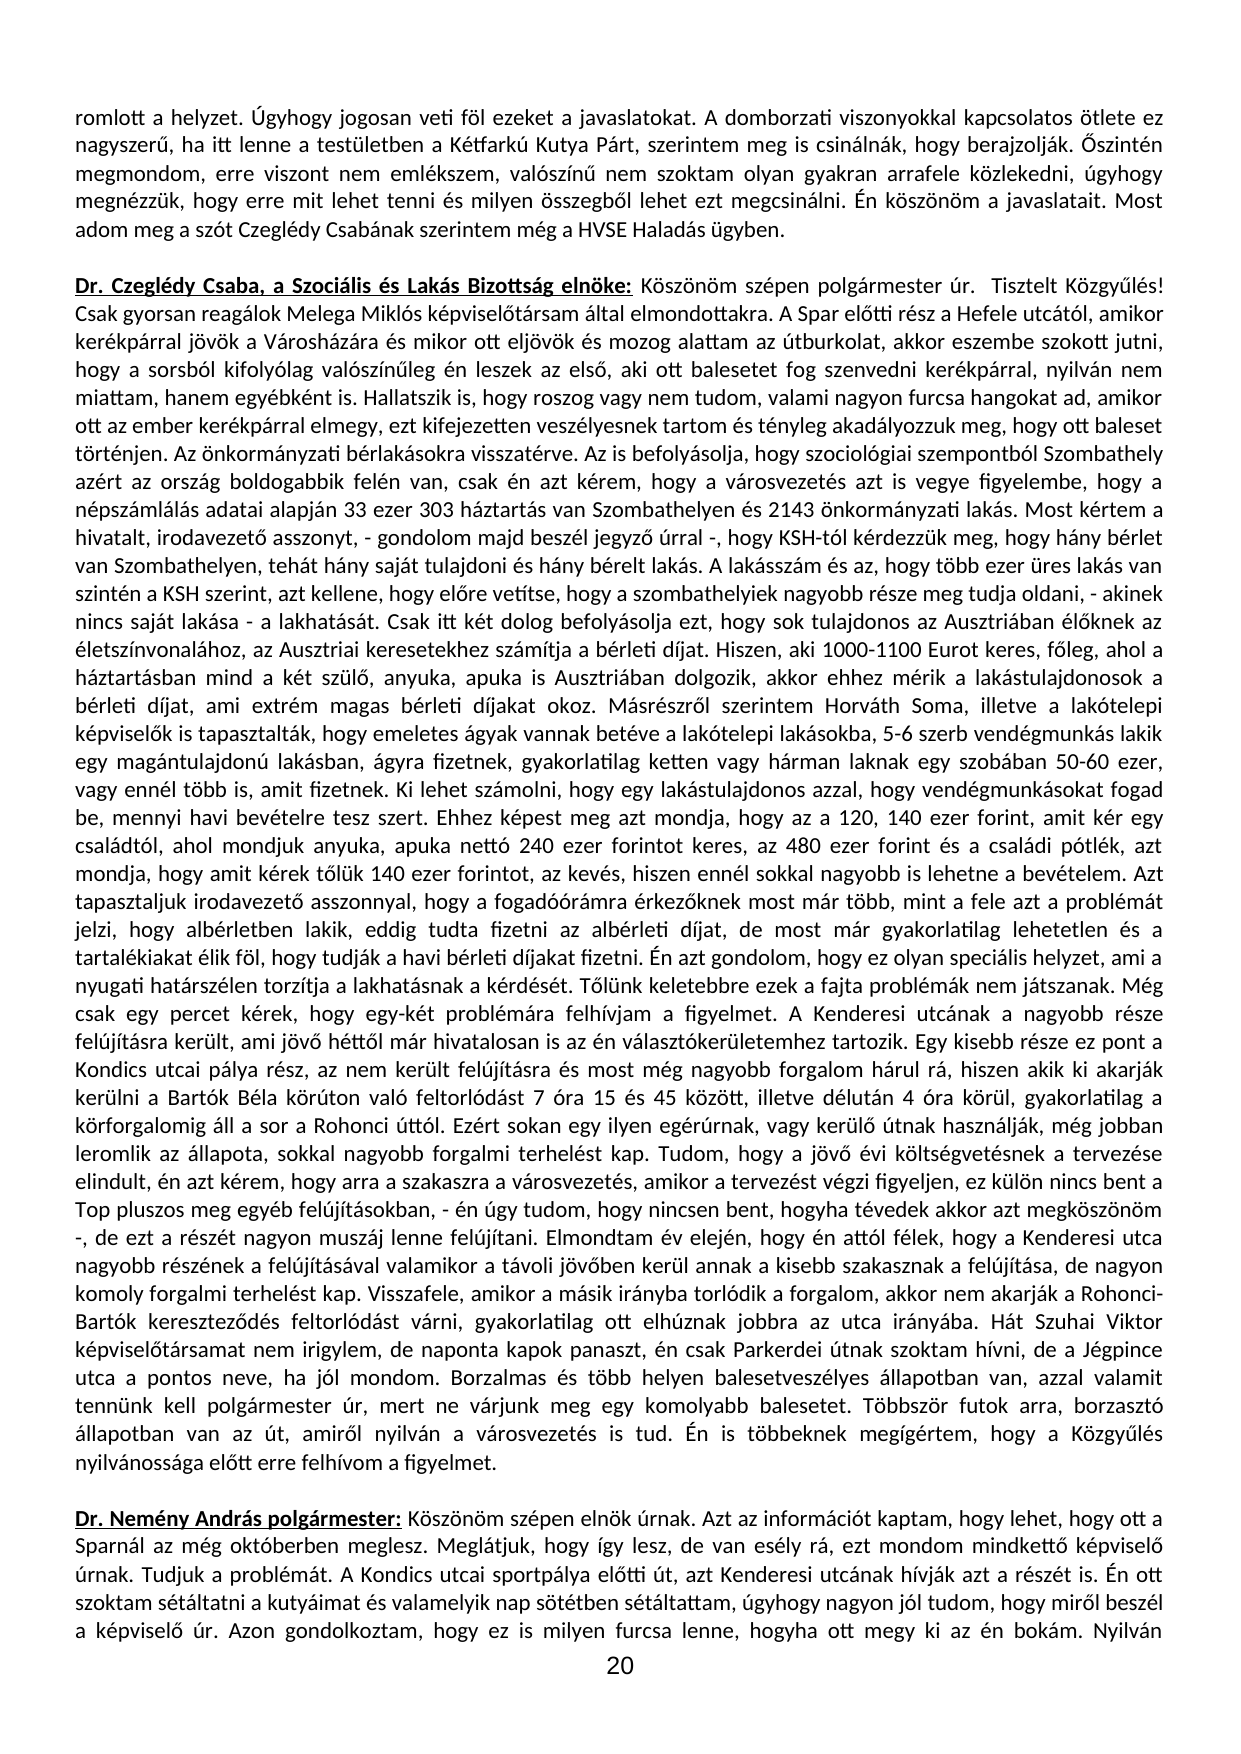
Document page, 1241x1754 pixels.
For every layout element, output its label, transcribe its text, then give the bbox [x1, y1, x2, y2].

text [75, 1504, 1165, 1644]
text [75, 103, 1165, 243]
text Dr. Czeglédy Csaba, a Szociális és Lakás Bizottság elnöke: Köszönöm szépen polgármester úr. Tisztelt Közgyűlés! Csak gyorsan reagálok Melega Miklós képviselőtársam által elmondottakra. A Spar előtti rész a Hefele utcától, amikor kerékpárral jövök a Városházára és mikor ott eljövök és mozog alattam az útburkolat, akkor eszembe szokott jutni, hogy a sorsból kifolyólag valószínűleg én leszek az első, aki ott balesetet fog szenvedni kerékpárral, nyilván nem miattam, hanem egyébként is. Hallatszik is, hogy roszog vagy nem tudom, valami nagyon furcsa hangokat ad, amikor ott az ember kerékpárral elmegy, ezt kifejezetten veszélyesnek tartom és tényleg akadályozzuk meg, hogy ott baleset történjen. Az önkormányzati bérlakásokra visszatérve. Az is befolyásolja, hogy szociológiai szempontból Szombathely azért az ország boldogabbik felén van, csak én azt kérem, hogy a városvezetés azt is vegye figyelembe, hogy a népszámlálás adatai alapján 33 ezer 303 háztartás van Szombathelyen és 2143 önkormányzati lakás. Most kértem a hivatalt, irodavezető asszonyt, - gondolom majd beszél jegyző úrral -, hogy KSH-tól kérdezzük meg, hogy hány bérlet van Szombathelyen, tehát hány saját tulajdoni és hány bérelt lakás. A lakásszám és az, hogy több ezer üres lakás van szintén a KSH szerint, azt kellene, hogy előre vetítse, hogy a szombathelyiek nagyobb része meg tudja oldani, - akinek nincs saját lakása - a lakhatását. Csak itt két dolog befolyásolja ezt, hogy sok tulajdonos az Ausztriában élőknek az életszínvonalához, az Ausztriai keresetekhez számítja a bérleti díjat. Hiszen, aki 1000-1100 Eurot keres, főleg, ahol a háztartásban mind a két szülő, anyuka, apuka is Ausztriában dolgozik, akkor ehhez mérik a lakástulajdonosok a bérleti díjat, ami extrém magas bérleti díjakat okoz. Másrészről szerintem Horváth Soma, illetve a lakótelepi képviselők is tapasztalták, hogy emeletes ágyak vannak betéve a lakótelepi lakásokba, 5-6 szerb vendégmunkás lakik egy magántulajdonú lakásban, ágyra fizetnek, gyakorlatilag ketten vagy hárman laknak egy szobában 50-60 ezer, vagy ennél több is, amit fizetnek. Ki lehet számolni, hogy egy lakástulajdonos azzal, hogy vendégmunkásokat fogad be, mennyi havi bevételre tesz szert. Ehhez képest meg azt mondja, hogy az a 120, 140 ezer forint, amit kér egy családtól, ahol mondjuk anyuka, apuka nettó 240 ezer forintot keres, az 480 ezer forint és a családi pótlék, azt mondja, hogy amit kérek tőlük 140 ezer forintot, az kevés, hiszen ennél sokkal nagyobb is lehetne a bevételem. Azt tapasztaljuk irodavezető asszonnyal, hogy a fogadóórámra érkezőknek most már több, mint a fele azt a problémát jelzi, hogy albérletben lakik, eddig tudta fizetni az albérleti díjat, de most már gyakorlatilag lehetetlen és a tartalékiakat élik föl, hogy tudják a havi bérleti díjakat fizetni. Én azt gondolom, hogy ez olyan speciális helyzet, ami a nyugati határszélen torzítja a lakhatásnak a kérdését. Tőlünk keletebbre ezek a fajta problémák nem játszanak. Még csak egy percet kérek, hogy egy-két problémára felhívjam a figyelmet. A Kenderesi utcának a nagyobb része felújításra került, ami jövő héttől már hivatalosan is az én választókerületemhez tartozik. Egy kisebb része ez pont a Kondics utcai pálya rész, az nem került felújításra és most még nagyobb forgalom hárul rá, hiszen akik ki akarják kerülni a Bartók Béla körúton való feltorlódást 7 óra 15 és 45 között, illetve délután 4 óra körül, gyakorlatilag a körforgalomig áll a sor a Rohonci úttól. Ezért sokan egy ilyen egérúrnak, vagy kerülő útnak használják, még jobban leromlik az állapota, sokkal nagyobb forgalmi terhelést kap. Tudom, hogy a jövő évi költségvetésnek a tervezése elindult, én azt kérem, hogy arra a szakaszra a városvezetés, amikor a tervezést végzi figyeljen, ez külön nincs bent a Top pluszos meg egyéb felújításokban, - én úgy tudom, hogy nincsen bent, hogyha tévedek akkor azt megköszönöm -, de ezt a részét nagyon muszáj lenne felújítani. Elmondtam év elején, hogy én attól félek, hogy a Kenderesi utca nagyobb részének a felújításával valamikor a távoli jövőben kerül annak a kisebb szakasznak a felújítása, de nagyon komoly forgalmi terhelést kap. Visszafele, amikor a másik irányba torlódik a forgalom, akkor nem akarják a Rohonci-Bartók kereszteződés feltorlódást várni, gyakorlatilag ott elhúznak jobbra az utca irányába. Hát Szuhai Viktor képviselőtársamat nem irigylem, de naponta kapok panaszt, én csak Parkerdei útnak szoktam hívni, de a Jégpince utca a pontos neve, ha jól mondom. Borzalmas és több helyen balesetveszélyes állapotban van, azzal valamit tennünk kell polgármester úr, mert ne várjunk meg egy komolyabb balesetet. Többször futok arra, borzasztó állapotban van az út, amiről nyilván a városvezetés is tud. Én is többeknek megígértem, hogy a Közgyűlés nyilvánossága előtt erre felhívom a figyelmet. [75, 271, 1165, 1476]
